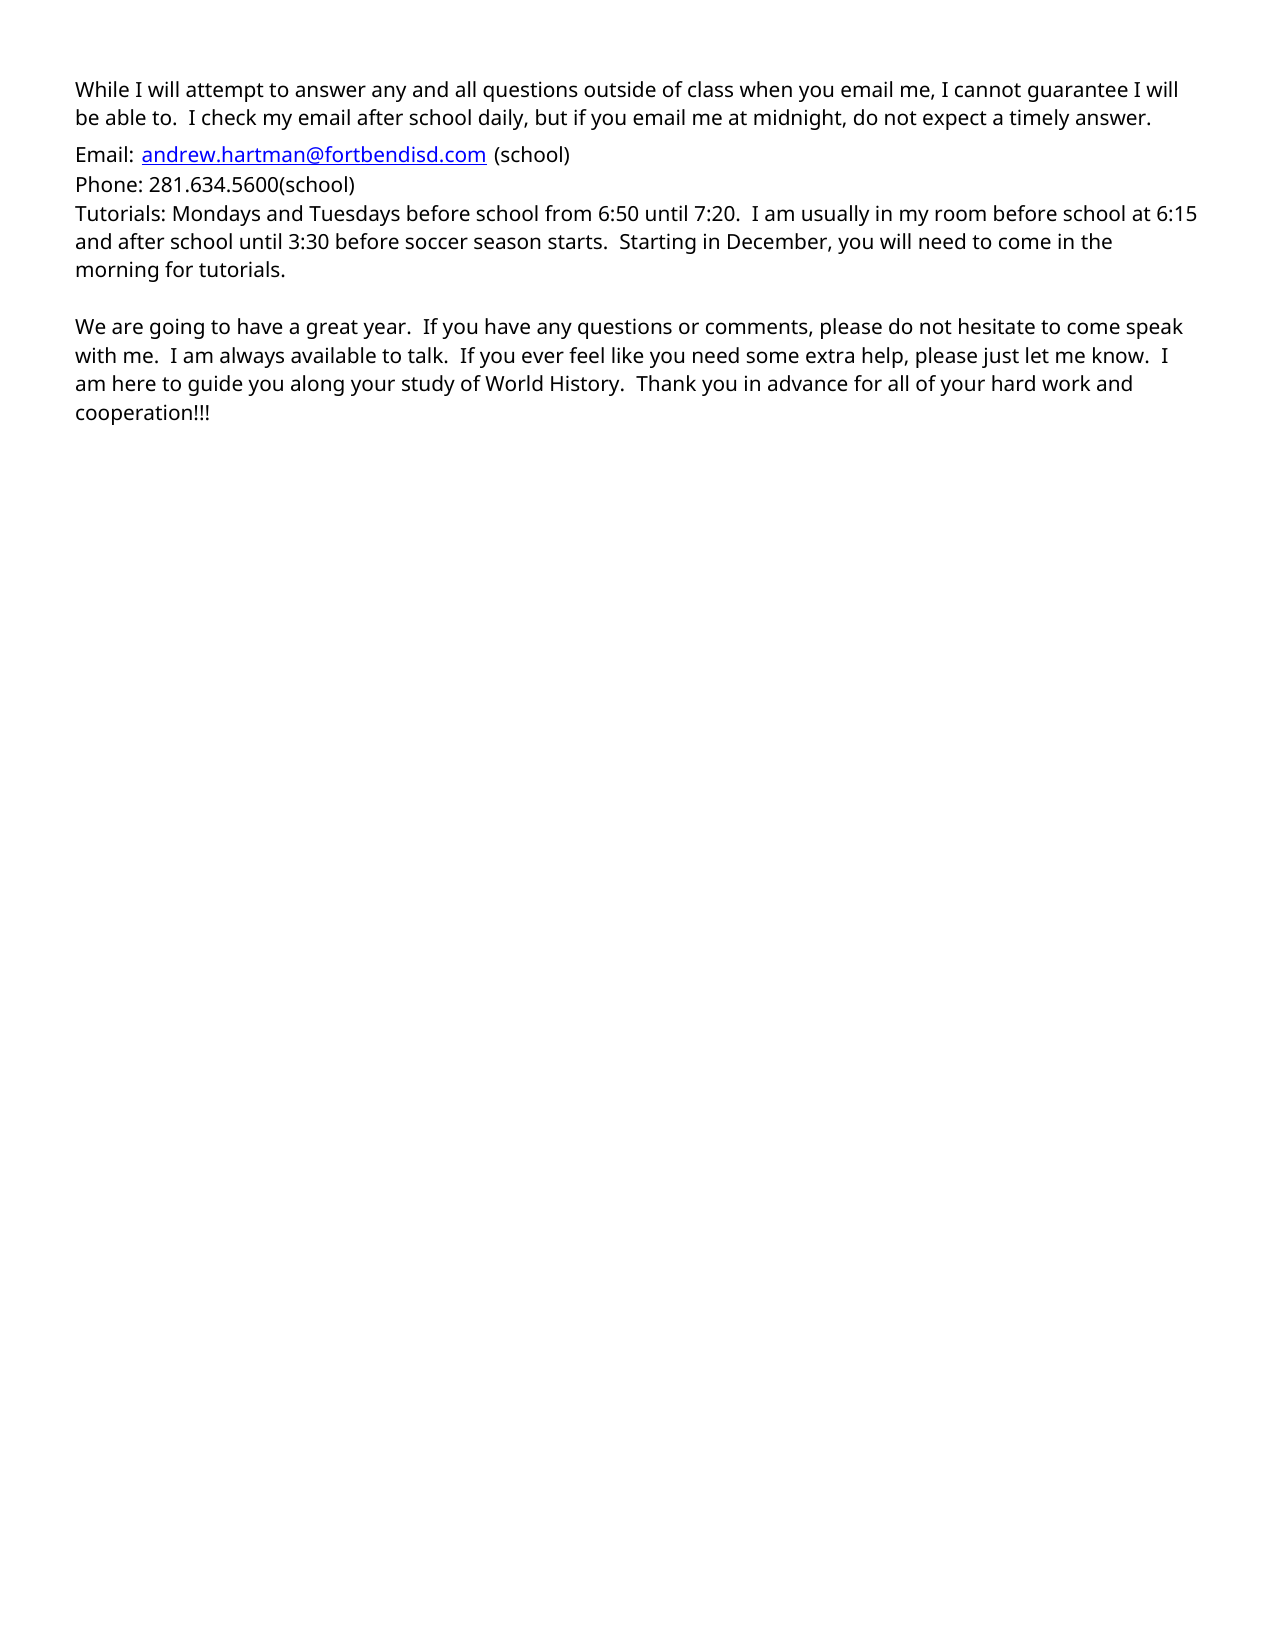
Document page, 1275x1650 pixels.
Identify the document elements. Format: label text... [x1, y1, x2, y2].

text We are going to have a great year. If you have any questions or comments, please do not hesitate to come speak with me. I am always available to talk. If you ever feel like you need some extra help, please just let me know. I am here to guide you along your study of World History. Thank you in advance for all of your hard work and cooperation!!! [75, 312, 1200, 426]
text Phone: 281.634.5600(school) [75, 170, 1200, 199]
text Tutorials: Mondays and Tuesdays before school from 6:50 until 7:20. I am usually in my room before school at 6:15 and after school until 3:30 before soccer season starts. Starting in December, you will need to come in the morning for tutorials. [75, 199, 1200, 284]
text Email: andrew.hartman@fortbendisd.com (school) [75, 132, 1200, 170]
text While I will attempt to answer any and all questions outside of class when you email me, I cannot guarantee I will be able to. I check my email after school daily, but if you email me at midnight, do not expect a timely answer. [75, 75, 1200, 132]
